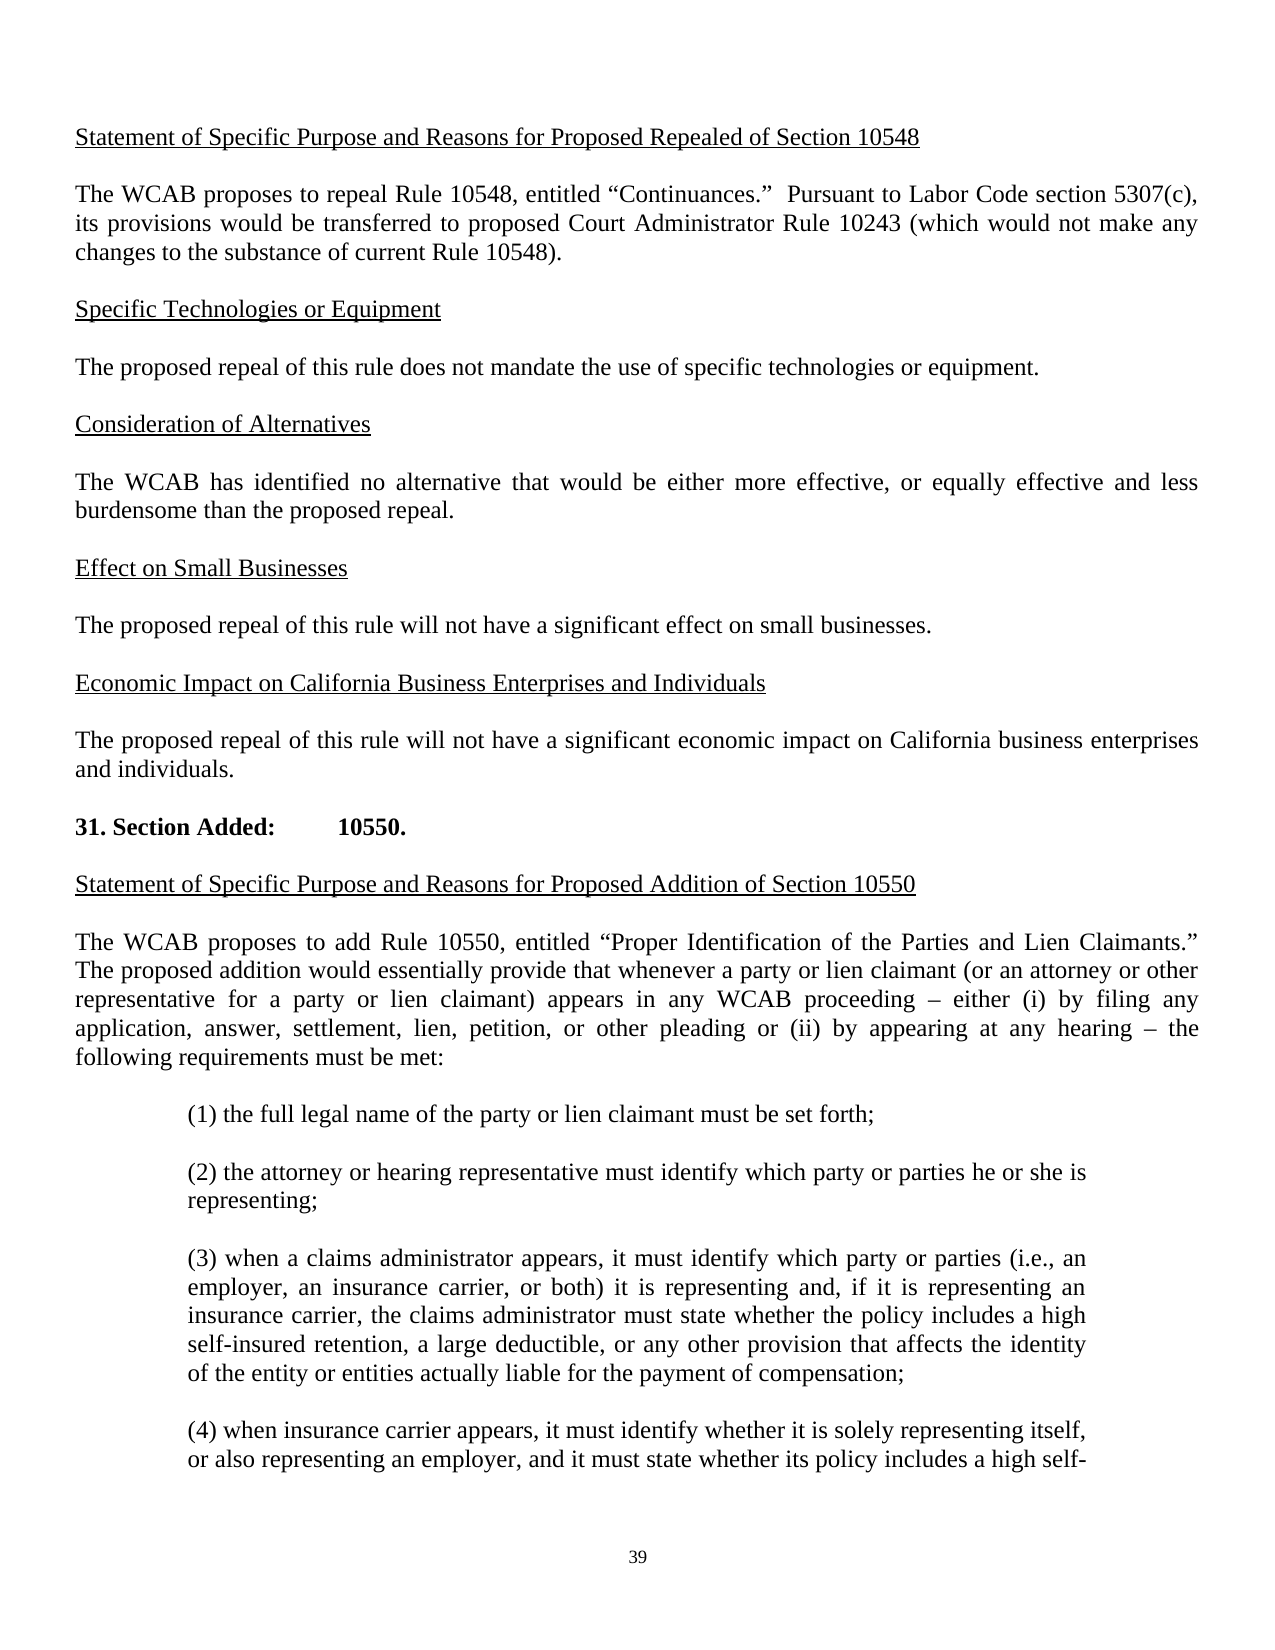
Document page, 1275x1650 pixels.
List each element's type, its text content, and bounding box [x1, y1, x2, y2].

text Specific Technologies or Equipment [75, 294, 1200, 323]
text (3) when a claims administrator appears, it must identify which party or parties (i.e., an employer, an insurance carrier, or both) it is representing and, if it is representing an insurance carrier, the claims administrator must state whether the policy includes a high self-insured retention, a large deductible, or any other provision that affects the identity of the entity or entities actually liable for the payment of compensation; [187, 1243, 1087, 1387]
text The proposes to add Rule 10550, entitled “Proper Identification of the Parties and Lien Claimants.” The proposed addition would essentially provide that whenever a party or lien claimant (or an attorney or other representative for a party or lien claimant) appears in any WCAB proceeding – either (i) by filing any application, answer, settlement, lien, petition, or other pleading or (ii) by appearing at any hearing – the following requirements must be met: [75, 927, 1200, 1071]
text (2) the attorney or hearing representative must identify which party or parties he or she is representing; [187, 1157, 1087, 1214]
text (1) the full legal name of the party or lien claimant must be set forth; [187, 1099, 1087, 1128]
text Consideration of Alternatives [75, 409, 1200, 438]
text Statement of Specific Purpose and Reasons for Proposed Addition of Section 10550 [75, 869, 1200, 898]
text Economic Impact on California Business Enterprises and Individuals [75, 668, 1200, 697]
text The WCAB has identified no alternative that would be either more effective, or equally effective and less burdensome than the proposed repeal. [75, 467, 1200, 524]
text The proposed repeal of this rule does not mandate the use of specific technologies or equipment. [75, 352, 1200, 381]
subtitle 31. Section Added: 10550. [75, 812, 1200, 841]
text The proposed repeal of this rule will not have a significant economic impact on California business enterprises and individuals. [75, 726, 1200, 783]
text Effect on Small Businesses [75, 553, 1200, 582]
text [187, 1416, 1087, 1473]
text The proposes to repeal Rule 10548, entitled “Continuances.” Pursuant to Labor Code section 5307(c), its provisions would be transferred to proposed Court Administrator Rule 10243 (which would not make any changes to the substance of current Rule 10548). [75, 179, 1200, 266]
text The proposed repeal of this rule will not have a significant effect on small businesses. [75, 611, 1200, 639]
text Statement of Specific Purpose and Reasons for Proposed Repealed of Section 10548 [75, 122, 1200, 151]
